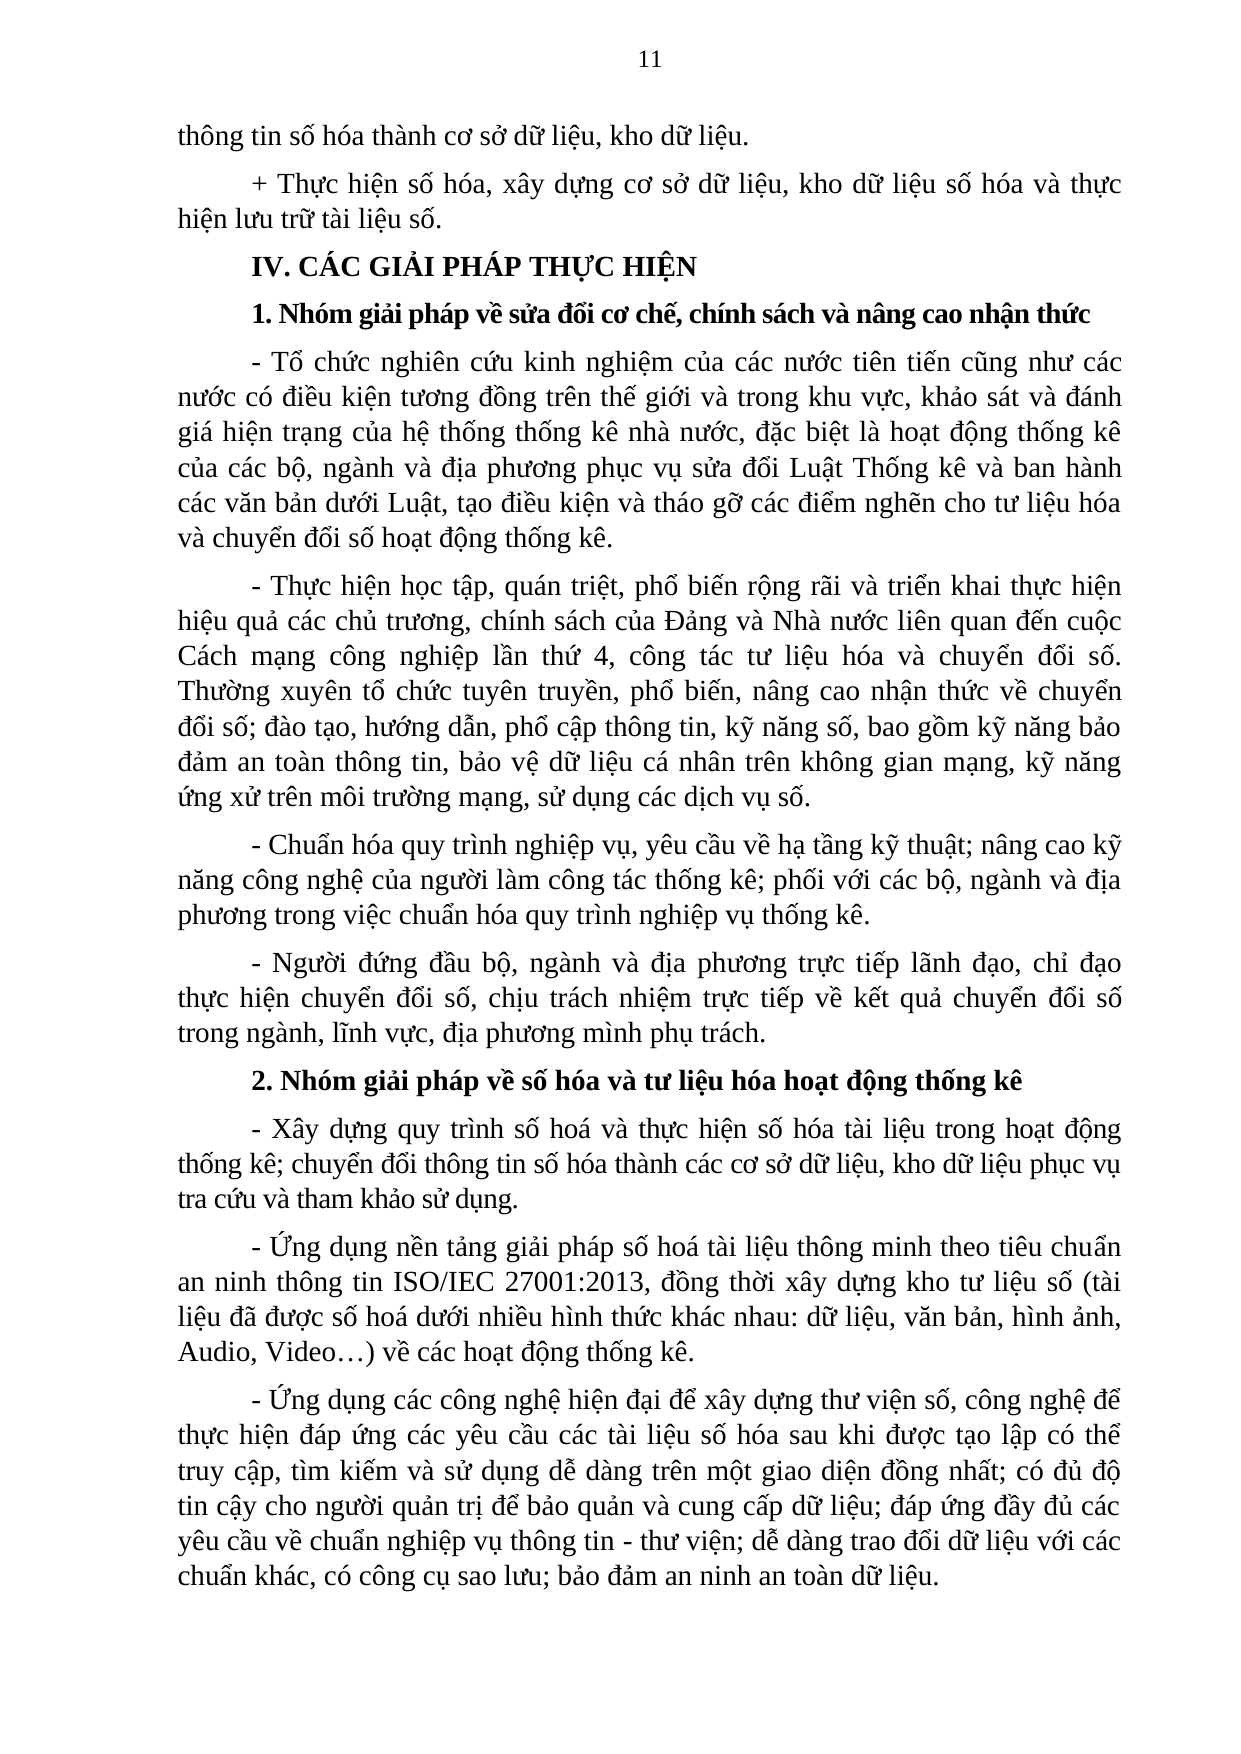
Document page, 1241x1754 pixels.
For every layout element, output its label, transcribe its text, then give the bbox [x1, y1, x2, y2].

text + Thực hiện số hóa, xây dựng cơ sở dữ liệu, kho dữ liệu số hóa và thực hiện lưu trữ tài liệu số. [177, 166, 1122, 234]
subtitle IV. CÁC GIẢI PHÁP THỰC HIỆN [177, 249, 1122, 282]
text - Xây dựng quy trình số hoá và thực hiện số hóa tài liệu trong hoạt động thống kê; chuyển đổi thông tin số hóa thành các cơ sở dữ liệu, kho dữ liệu phục vụ tra cứu và tham khảo sử dụng. [177, 1111, 1122, 1215]
list 2. Nhóm giải pháp về số hóa và tư liệu hóa hoạt động thống kê [177, 1063, 1122, 1097]
text - Ứng dụng các công nghệ hiện đại để xây dựng thư viện số, công nghệ để thực hiện đáp ứng các yêu cầu các tài liệu số hóa sau khi được tạo lập có thể truy cập, tìm kiếm và sử dụng dễ dàng trên một giao diện đồng nhất; có đủ độ tin cậy cho người quản trị để bảo quản và cung cấp dữ liệu; đáp ứng đầy đủ các yêu cầu về chuẩn nghiệp vụ thông tin - thư viện; dễ dàng trao đổi dữ liệu với các chuẩn khác, có công cụ sao lưu; bảo đảm an ninh an toàn dữ liệu. [177, 1382, 1122, 1592]
text 1. Nhóm giải pháp về sửa đổi cơ chế, chính sách và nâng cao nhận thức [177, 296, 1122, 330]
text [177, 118, 1122, 152]
text - Ứng dụng nền tảng giải pháp số hoá tài liệu thông minh theo tiêu chuẩn an ninh thông tin ISO/IEC 27001:2013, đồng thời xây dựng kho tư liệu số (tài liệu đã được số hoá dưới nhiều hình thức khác nhau: dữ liệu, văn bản, hình ảnh, Audio, Video…) về các hoạt động thống kê. [177, 1229, 1122, 1368]
text - Thực hiện học tập, quán triệt, phổ biến rộng rãi và triển khai thực hiện hiệu quả các chủ trương, chính sách của Đảng và Nhà nước liên quan đến cuộc Cách mạng công nghiệp lần thứ 4, công tác tư liệu hóa và chuyển đổi số. Thường xuyên tổ chức tuyên truyền, phổ biến, nâng cao nhận thức về chuyển đổi số; đào tạo, hướng dẫn, phổ cập thông tin, kỹ năng số, bao gồm kỹ năng bảo đảm an toàn thông tin, bảo vệ dữ liệu cá nhân trên không gian mạng, kỹ năng ứng xử trên môi trường mạng, sử dụng các dịch vụ số. [177, 568, 1122, 813]
text - Chuẩn hóa quy trình nghiệp vụ, yêu cầu về hạ tầng kỹ thuật; nâng cao kỹ năng công nghệ của người làm công tác thống kê; phối với các bộ, ngành và địa phương trong việc chuẩn hóa quy trình nghiệp vụ thống kê. [177, 827, 1122, 931]
text - Người đứng đầu bộ, ngành và địa phương trực tiếp lãnh đạo, chỉ đạo thực hiện chuyển đổi số, chịu trách nhiệm trực tiếp về kết quả chuyển đổi số trong ngành, lĩnh vực, địa phương mình phụ trách. [177, 945, 1122, 1049]
text - Tổ chức nghiên cứu kinh nghiệm của các nước tiên tiến cũng như các nước có điều kiện tương đồng trên thế giới và trong khu vực, khảo sát và đánh giá hiện trạng của hệ thống thống kê nhà nước, đặc biệt là hoạt động thống kê của các bộ, ngành và địa phương phục vụ sửa đổi Luật Thống kê và ban hành các văn bản dưới Luật, tạo điều kiện và tháo gỡ các điểm nghẽn cho tư liệu hóa và chuyển đổi số hoạt động thống kê. [177, 344, 1122, 554]
